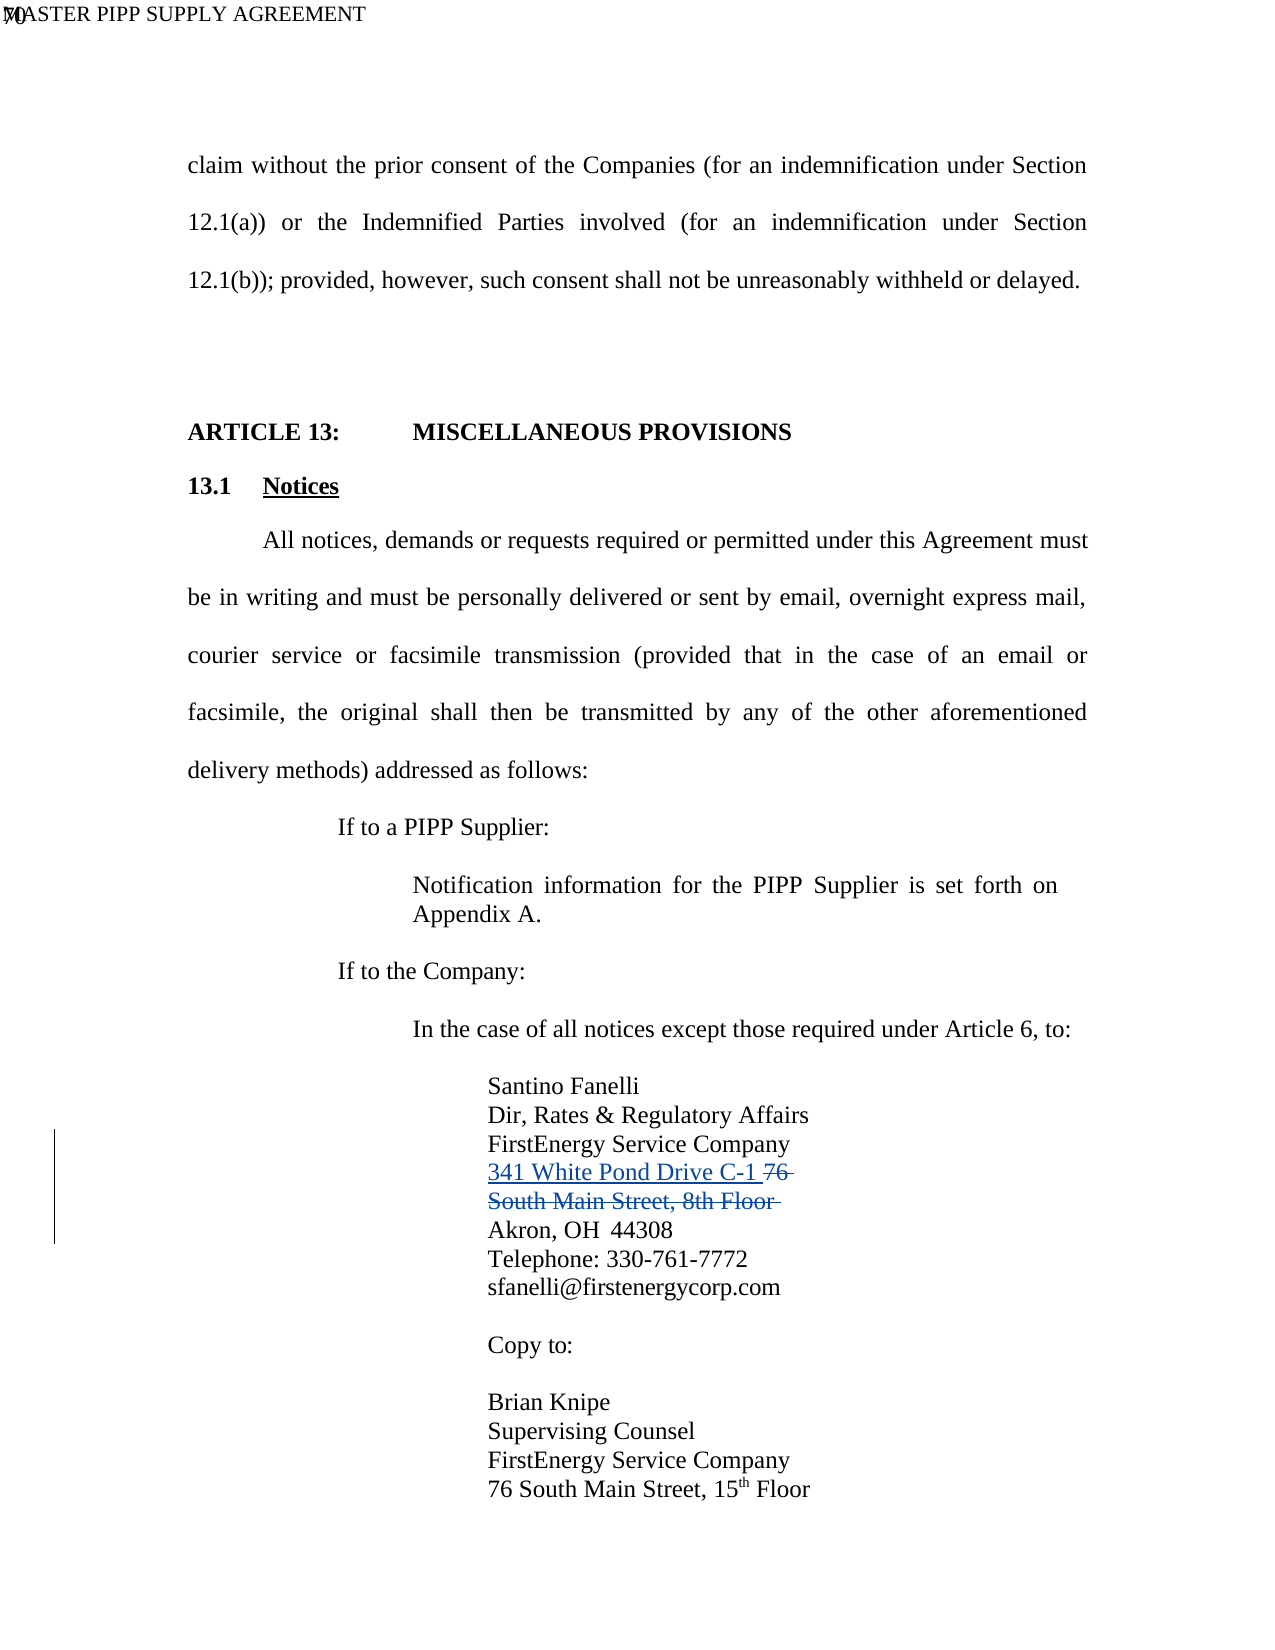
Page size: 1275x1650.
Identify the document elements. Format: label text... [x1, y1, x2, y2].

text Copy to: [487, 1330, 1214, 1359]
text Brian Knipe Supervising Counsel [487, 1387, 696, 1445]
text If to the Company: [337, 956, 1214, 985]
subtitle Notices [187, 471, 1214, 500]
text If to a PIPP Supplier: [337, 812, 1214, 841]
text All notices, demands or requests required or permitted under this Agreement must be in writing and must be personally delivered or sent by email, overnight express mail, courier service or facsimile transmission (provided that in the case of an email or facsimile, the original shall then be transmitted by any of the other aforementioned delivery methods) addressed as follows: [187, 525, 1088, 784]
text Notification information for the PIPP Supplier is set forth on Appendix A. [412, 870, 1092, 927]
text claim without the prior consent of the Companies (for an indemnification under Section 12.1(a)) or the Indemnified Parties involved (for an indemnification under Section 12.1(b)); provided, however, such consent shall not be unreasonably withheld or delayed. [187, 150, 1088, 294]
text Dir, Rates & Regulatory Affairs FirstEnergy Service Company Akron, OH 44308 [487, 1100, 813, 1244]
subtitle ARTICLE 13: MISCELLANEOUS PROVISIONS [187, 417, 1214, 446]
text Telephone: 330-761-7772 sfanelli@firstenergycorp.com [487, 1244, 813, 1301]
text FirstEnergy Service Company 76 South Main Street, 15th Floor [487, 1445, 813, 1502]
text In the case of all notices except those required under Article 6, to: Santino Fanelli [412, 985, 1092, 1100]
